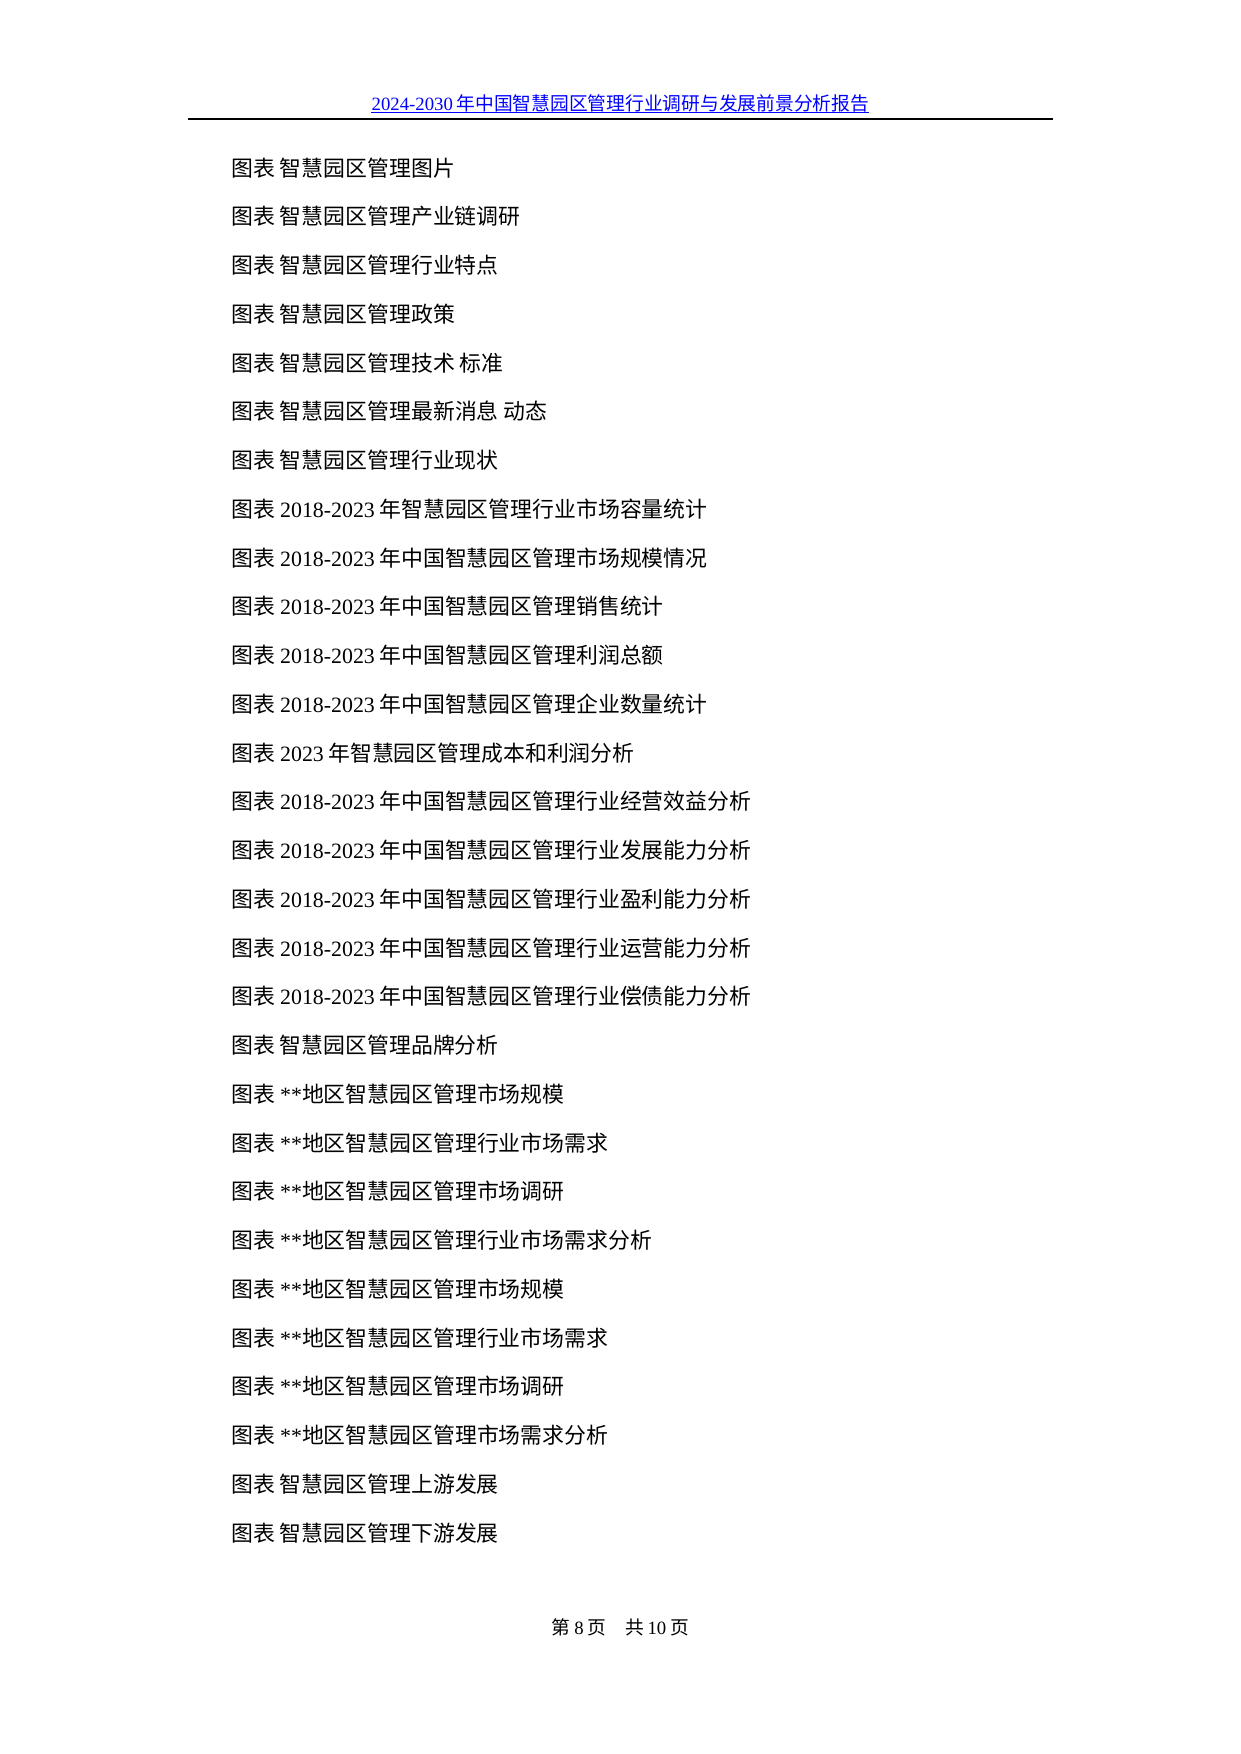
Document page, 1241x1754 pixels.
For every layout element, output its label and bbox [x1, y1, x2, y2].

text [187, 150, 1053, 1548]
